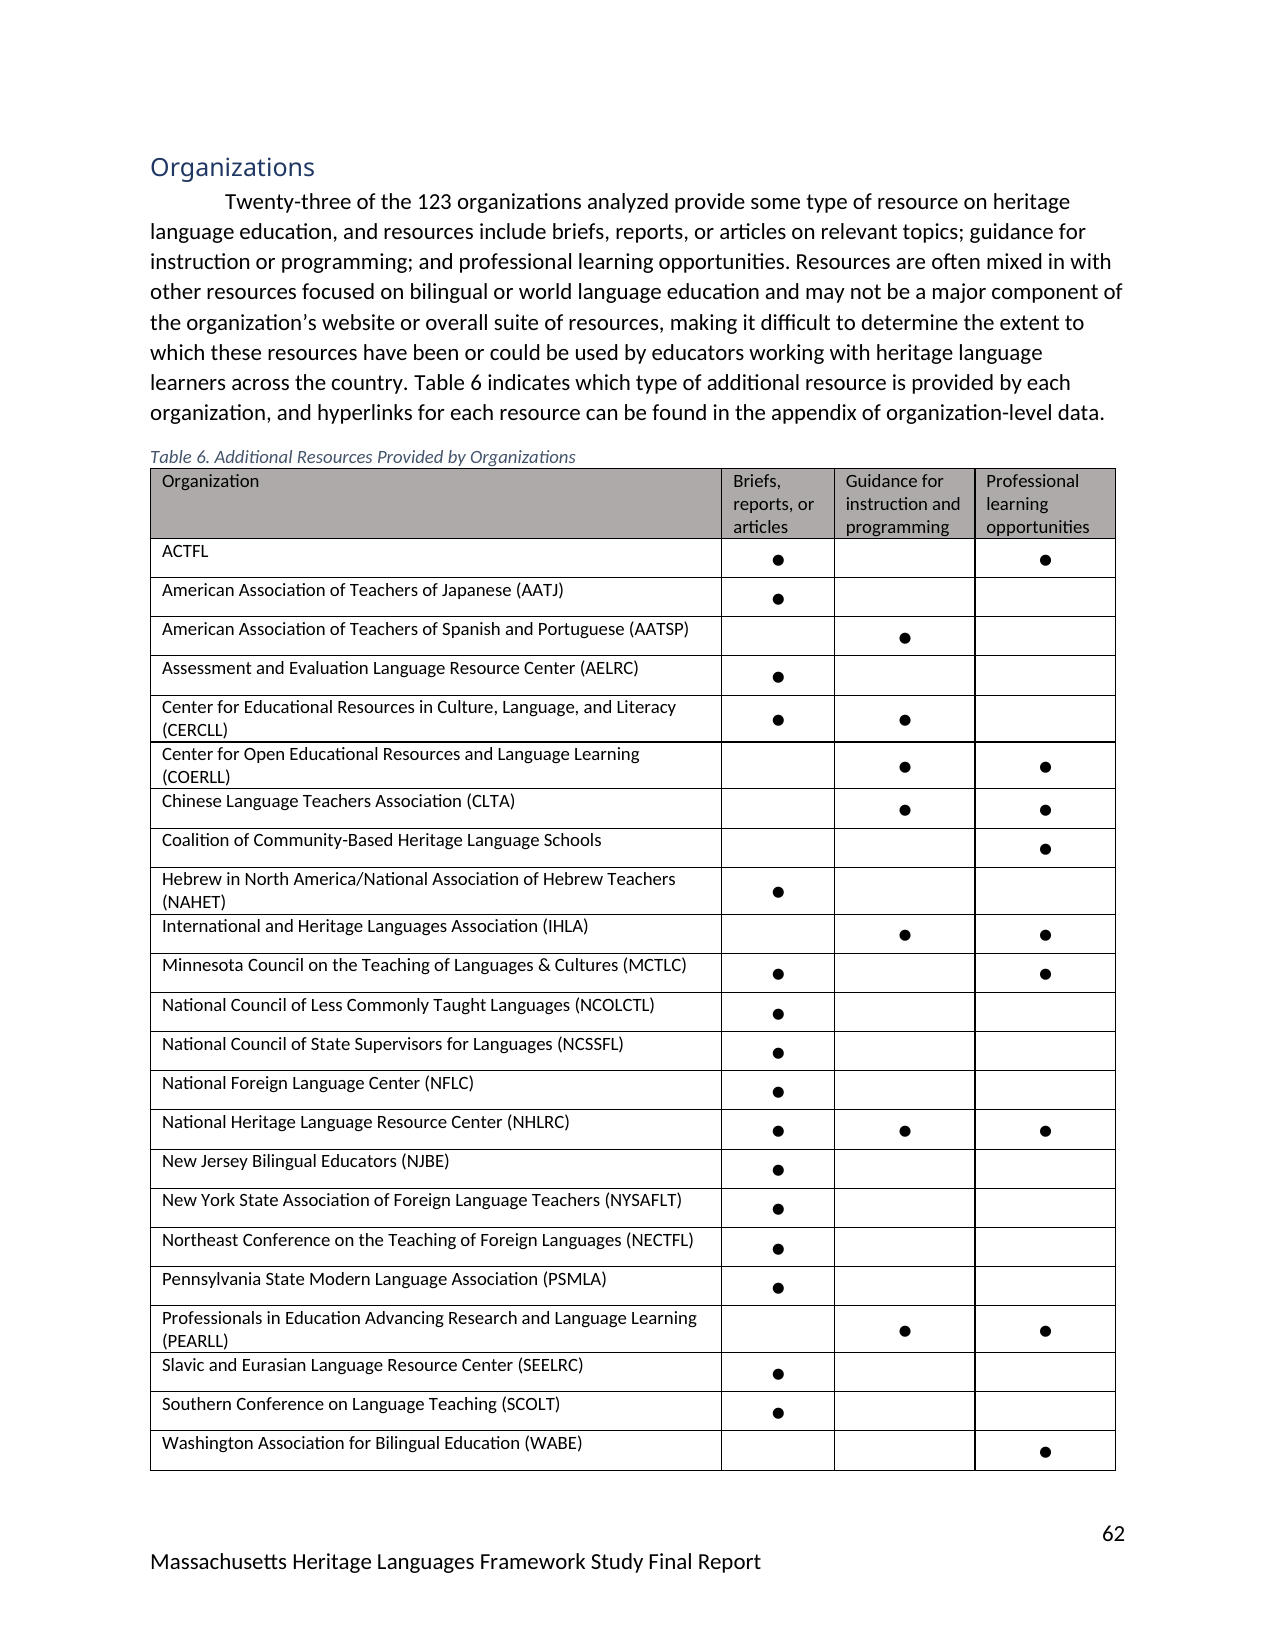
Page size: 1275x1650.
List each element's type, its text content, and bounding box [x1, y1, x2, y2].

table_cell • [976, 743, 1115, 788]
table_cell [722, 915, 834, 953]
table_cell Center for Educational Resources in Culture, Language, and Literacy (CERCLL) [151, 696, 721, 741]
table_cell [835, 1267, 974, 1305]
table_cell • [722, 1189, 834, 1227]
table_cell • [722, 1267, 834, 1305]
table_cell Coalition of Community-Based Heritage Language Schools [151, 829, 721, 867]
text Table 6. Additional Resources Provided by Organizations [150, 445, 1125, 468]
table_cell [835, 1392, 974, 1430]
table_cell [976, 1353, 1115, 1391]
table_cell New York State Association of Foreign Language Teachers (NYSAFLT) [151, 1189, 721, 1227]
text Twenty-three of the 123 organizations analyzed provide some type of resource on heritage language education, and resources include briefs, reports, or articles on relevant topics; guidance for instruction or programming; and professional learning opportunities. Resources are often mixed in with other resources focused on bilingual or world language education and may not be a major component of the organization’s website or overall suite of resources, making it difficult to determine the extent to which these resources have been or could be used by educators working with heritage language learners across the country. Table 6 indicates which type of additional resource is provided by each organization, and hyperlinks for each resource can be found in the appendix of organization-level data. [150, 187, 1125, 426]
table_cell • [835, 1306, 974, 1352]
table_cell [976, 1267, 1115, 1305]
table_cell National Council of Less Commonly Taught Languages (NCOLCTL) [151, 993, 721, 1031]
table_cell Hebrew in North America/National Association of Hebrew Teachers (NAHET) [151, 868, 721, 913]
table_cell • [722, 696, 834, 741]
table_cell [835, 1431, 974, 1469]
table_cell [976, 1228, 1115, 1266]
table_cell National Council of State Supervisors for Languages (NCSSFL) [151, 1032, 721, 1070]
table_cell American Association of Teachers of Japanese (AATJ) [151, 578, 721, 616]
table_cell New Jersey Bilingual Educators (NJBE) [151, 1150, 721, 1188]
table_cell • [722, 1032, 834, 1070]
table_cell • [722, 1392, 834, 1430]
table_cell • [835, 617, 974, 655]
table_cell [976, 617, 1115, 655]
table_cell [835, 1228, 974, 1266]
table_cell • [976, 789, 1115, 827]
table_cell [976, 1392, 1115, 1430]
table_cell Southern Conference on Language Teaching (SCOLT) [151, 1392, 721, 1430]
table_cell [976, 696, 1115, 741]
table_cell Pennsylvania State Modern Language Association (PSMLA) [151, 1267, 721, 1305]
table_cell [722, 1306, 834, 1352]
table_cell [835, 993, 974, 1031]
table_cell [976, 1071, 1115, 1109]
table_cell • [722, 656, 834, 694]
table_cell Washington Association for Bilingual Education (WABE) [151, 1431, 721, 1469]
table_cell • [835, 1110, 974, 1148]
table_cell [976, 578, 1115, 616]
table_header Briefs, reports, or articles [722, 469, 834, 538]
table_cell [976, 868, 1115, 913]
table_cell [835, 1353, 974, 1391]
table_cell • [976, 539, 1115, 577]
table_cell [722, 789, 834, 827]
table_cell • [722, 1150, 834, 1188]
table_cell • [722, 868, 834, 913]
table_cell National Heritage Language Resource Center (NHLRC) [151, 1110, 721, 1148]
table_cell [722, 829, 834, 867]
table_cell Northeast Conference on the Teaching of Foreign Languages (NECTFL) [151, 1228, 721, 1266]
table_cell • [722, 1110, 834, 1148]
table_cell [976, 993, 1115, 1031]
table_cell National Foreign Language Center (NFLC) [151, 1071, 721, 1109]
table_cell • [835, 743, 974, 788]
table_cell • [722, 539, 834, 577]
table_cell [976, 1150, 1115, 1188]
table_cell • [722, 954, 834, 992]
table_cell [722, 1431, 834, 1469]
table_cell [976, 1189, 1115, 1227]
table_cell • [722, 1353, 834, 1391]
table_header Professional learning opportunities [976, 469, 1115, 538]
table_cell • [976, 1110, 1115, 1148]
table_cell • [835, 915, 974, 953]
table_cell Professionals in Education Advancing Research and Language Learning (PEARLL) [151, 1306, 721, 1352]
table_cell • [976, 829, 1115, 867]
table_cell [835, 578, 974, 616]
table_cell • [722, 1071, 834, 1109]
table_cell • [976, 915, 1115, 953]
table_cell International and Heritage Languages Association (IHLA) [151, 915, 721, 953]
table_cell • [835, 696, 974, 741]
table_cell • [722, 993, 834, 1031]
table_cell Slavic and Eurasian Language Resource Center (SEELRC) [151, 1353, 721, 1391]
table_cell • [976, 954, 1115, 992]
table_cell Center for Open Educational Resources and Language Learning (COERLL) [151, 743, 721, 788]
table_cell [835, 954, 974, 992]
table_cell American Association of Teachers of Spanish and Portuguese (AATSP) [151, 617, 721, 655]
table_header Organization [151, 469, 721, 538]
table_cell Minnesota Council on the Teaching of Languages & Cultures (MCTLC) [151, 954, 721, 992]
subtitle Organizations [150, 150, 1125, 184]
table_cell [835, 539, 974, 577]
table_cell [835, 829, 974, 867]
table_cell ACTFL [151, 539, 721, 577]
table_cell • [722, 578, 834, 616]
table_cell [976, 1032, 1115, 1070]
table_cell [835, 1071, 974, 1109]
table_cell [976, 656, 1115, 694]
table_cell [835, 1032, 974, 1070]
table_cell [835, 1189, 974, 1227]
table_cell • [976, 1431, 1115, 1469]
table_cell • [835, 789, 974, 827]
table_cell • [722, 1228, 834, 1266]
table_cell Chinese Language Teachers Association (CLTA) [151, 789, 721, 827]
table_cell [835, 1150, 974, 1188]
table_cell [835, 656, 974, 694]
table_header Guidance for instruction and programming [835, 469, 974, 538]
table_cell Assessment and Evaluation Language Resource Center (AELRC) [151, 656, 721, 694]
table_cell [722, 743, 834, 788]
table_cell [835, 868, 974, 913]
table_cell [722, 617, 834, 655]
table_cell • [976, 1306, 1115, 1352]
